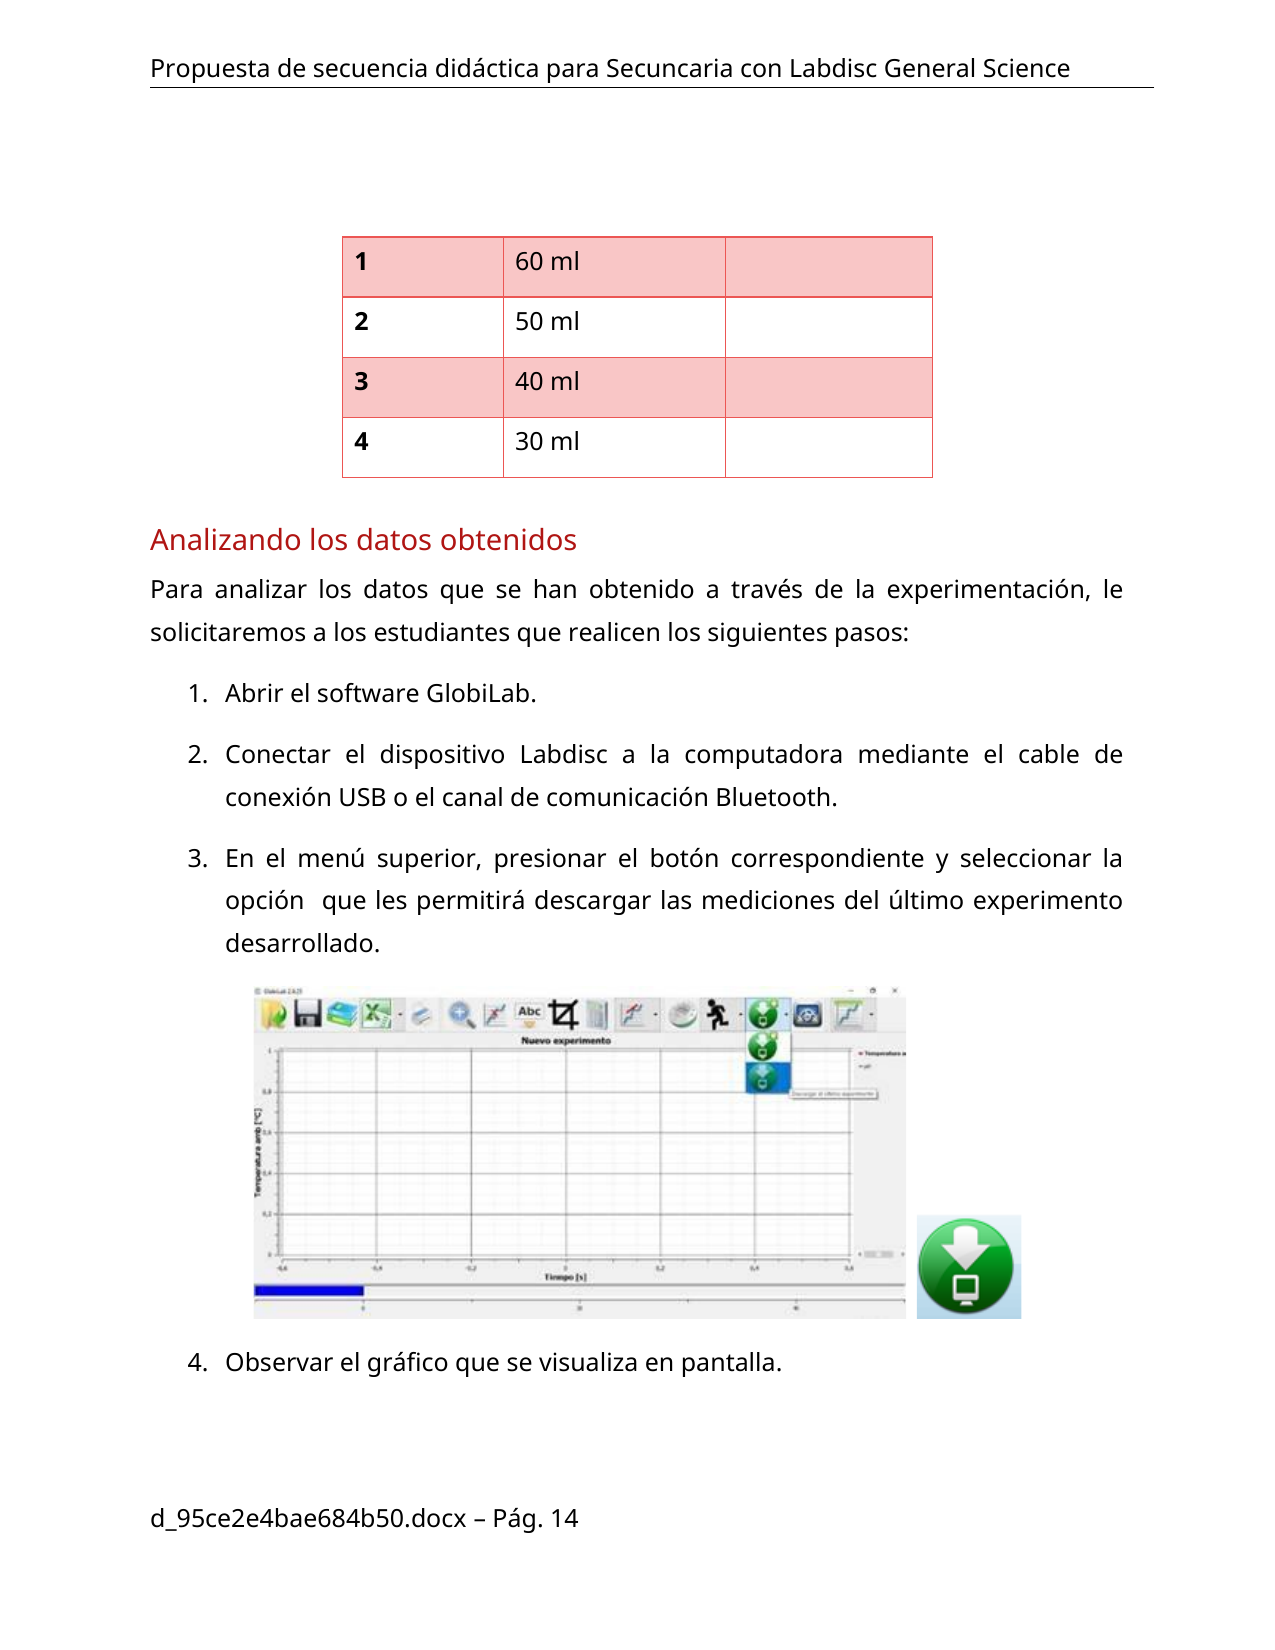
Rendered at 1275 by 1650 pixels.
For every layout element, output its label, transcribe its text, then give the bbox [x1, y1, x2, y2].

table_cell 30 ml [504, 418, 725, 477]
table_cell 4 [343, 418, 503, 477]
table_cell 2 [343, 298, 503, 357]
table_cell [726, 238, 932, 296]
table_cell [726, 298, 932, 357]
table_cell 40 ml [504, 358, 725, 417]
list Abrir el software GlobiLab. [187, 675, 1125, 709]
subtitle Analizando los datos obtenidos [150, 519, 1125, 559]
picture [916, 1214, 1022, 1319]
table_cell [726, 358, 932, 417]
text En el menú superior, presionar el botón correspondiente y seleccionar la opción que les permitirá descargar las mediciones del último experimento desarrollado. [187, 840, 1125, 959]
text Para analizar los datos que se han obtenido a través de la experimentación, le solicitaremos a los estudiantes que realicen los siguientes pasos: [150, 572, 1125, 648]
picture [253, 986, 907, 1319]
table_cell 3 [343, 358, 503, 417]
text Conectar el dispositivo Labdisc a la computadora mediante el cable de conexión USB o el canal de comunicación Bluetooth. [187, 737, 1125, 813]
table_cell 50 ml [504, 298, 725, 357]
table_cell [726, 418, 932, 477]
table_cell 60 ml [504, 238, 725, 296]
text Observar el gráfico que se visualiza en pantalla. [187, 1345, 1125, 1379]
table_cell 1 [343, 238, 503, 296]
